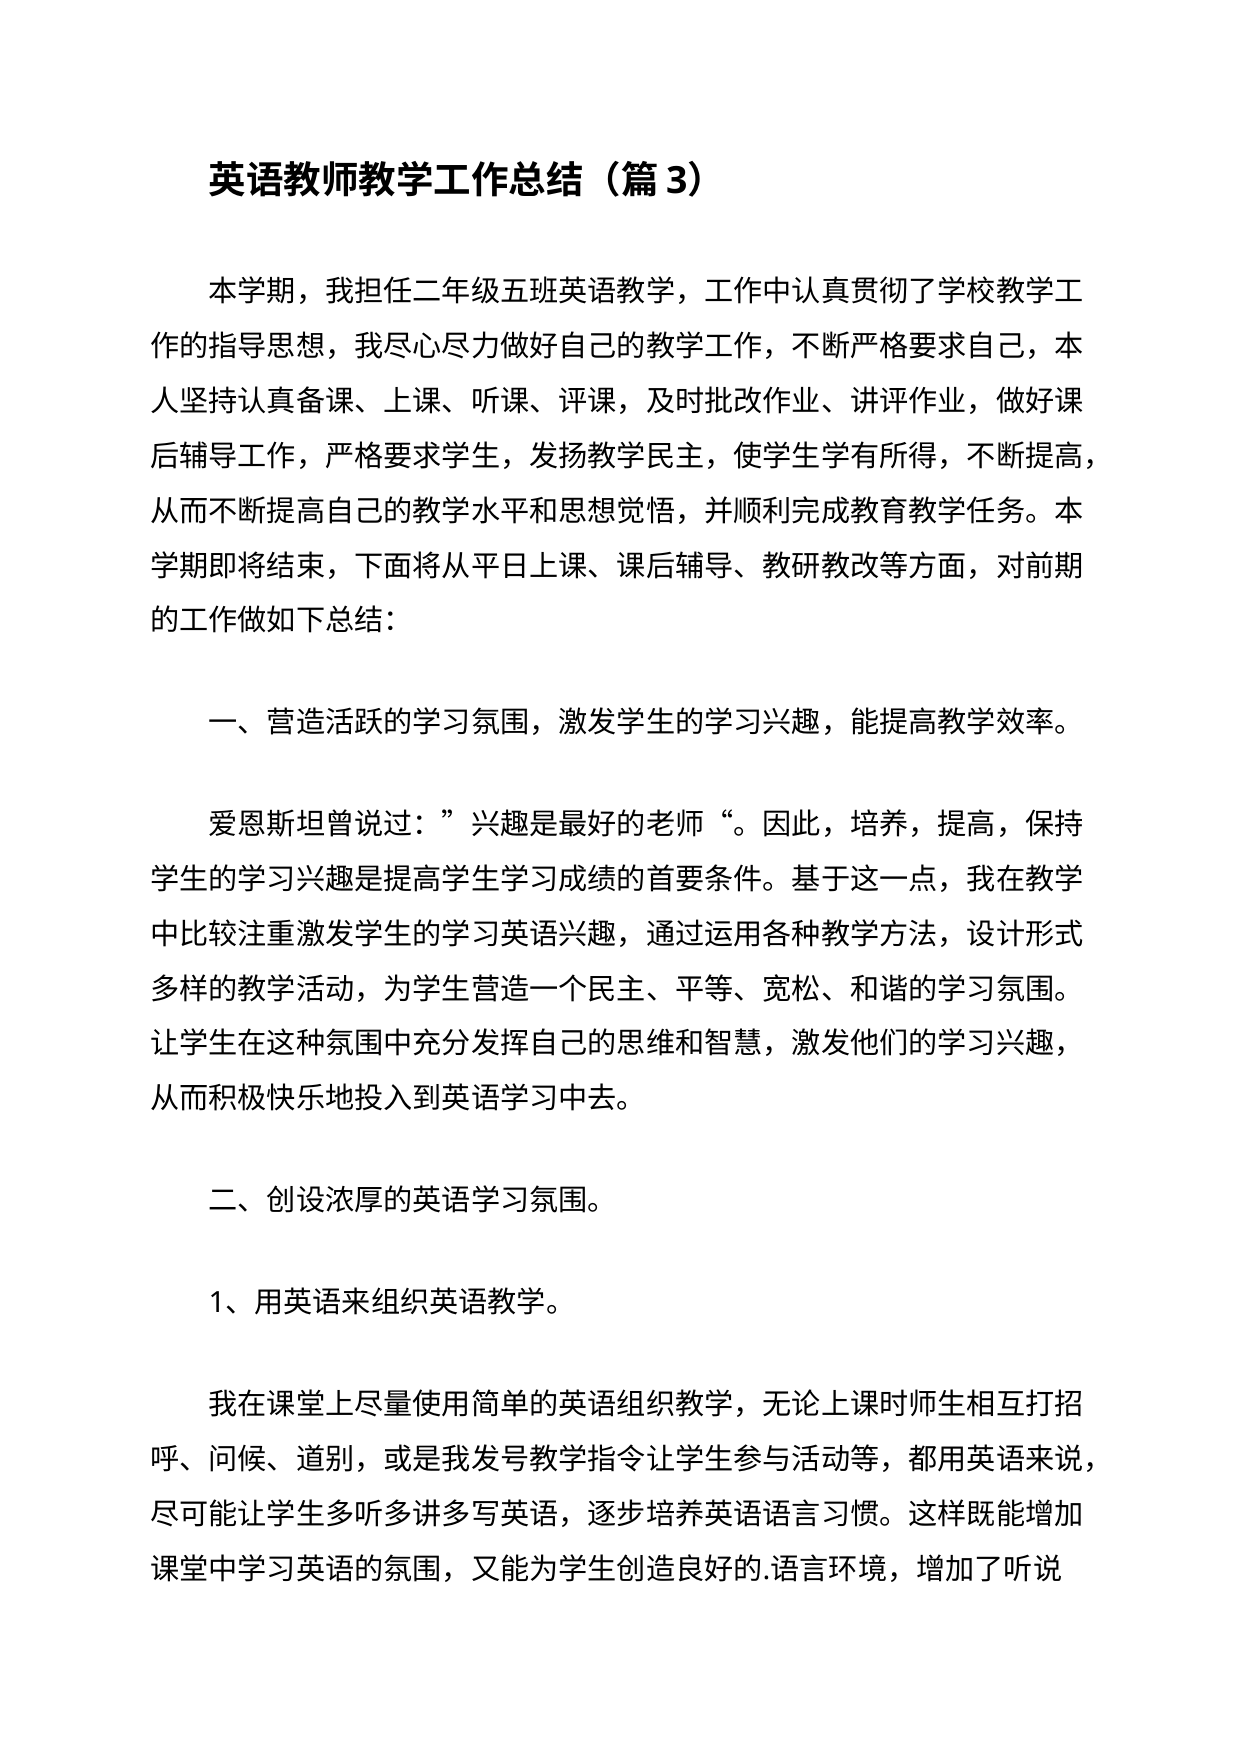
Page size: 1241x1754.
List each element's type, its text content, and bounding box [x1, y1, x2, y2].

text 爱恩斯坦曾说过：”兴趣是最好的老师“。因此，培养，提高，保持学生的学习兴趣是提高学生学习成绩的首要条件。基于这一点，我在教学中比较注重激发学生的学习英语兴趣，通过运用各种教学方法，设计形式多样的教学活动，为学生营造一个民主、平等、宽松、和谐的学习氛围。让学生在这种氛围中充分发挥自己的思维和智慧，激发他们的学习兴趣，从而积极快乐地投入到英语学习中去。 [150, 801, 1090, 1117]
text 本学期，我担任二年级五班英语教学，工作中认真贯彻了学校教学工作的指导思想，我尽心尽力做好自己的教学工作，不断严格要求自己，本人坚持认真备课、上课、听课、评课，及时批改作业、讲评作业，做好课后辅导工作，严格要求学生，发扬教学民主，使学生学有所得，不断提高，从而不断提高自己的教学水平和思想觉悟，并顺利完成教育教学任务。本学期即将结束，下面将从平日上课、课后辅导、教研教改等方面，对前期的工作做如下总结： [150, 268, 1090, 639]
text 英语教师教学工作总结（篇3） [150, 150, 1090, 204]
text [150, 1381, 1090, 1588]
text 二、创设浓厚的英语学习氛围。 [150, 1177, 1090, 1219]
text 1、用英语来组织英语教学。 [150, 1278, 1090, 1321]
text 一、营造活跃的学习氛围，激发学生的学习兴趣，能提高教学效率。 [150, 699, 1090, 741]
